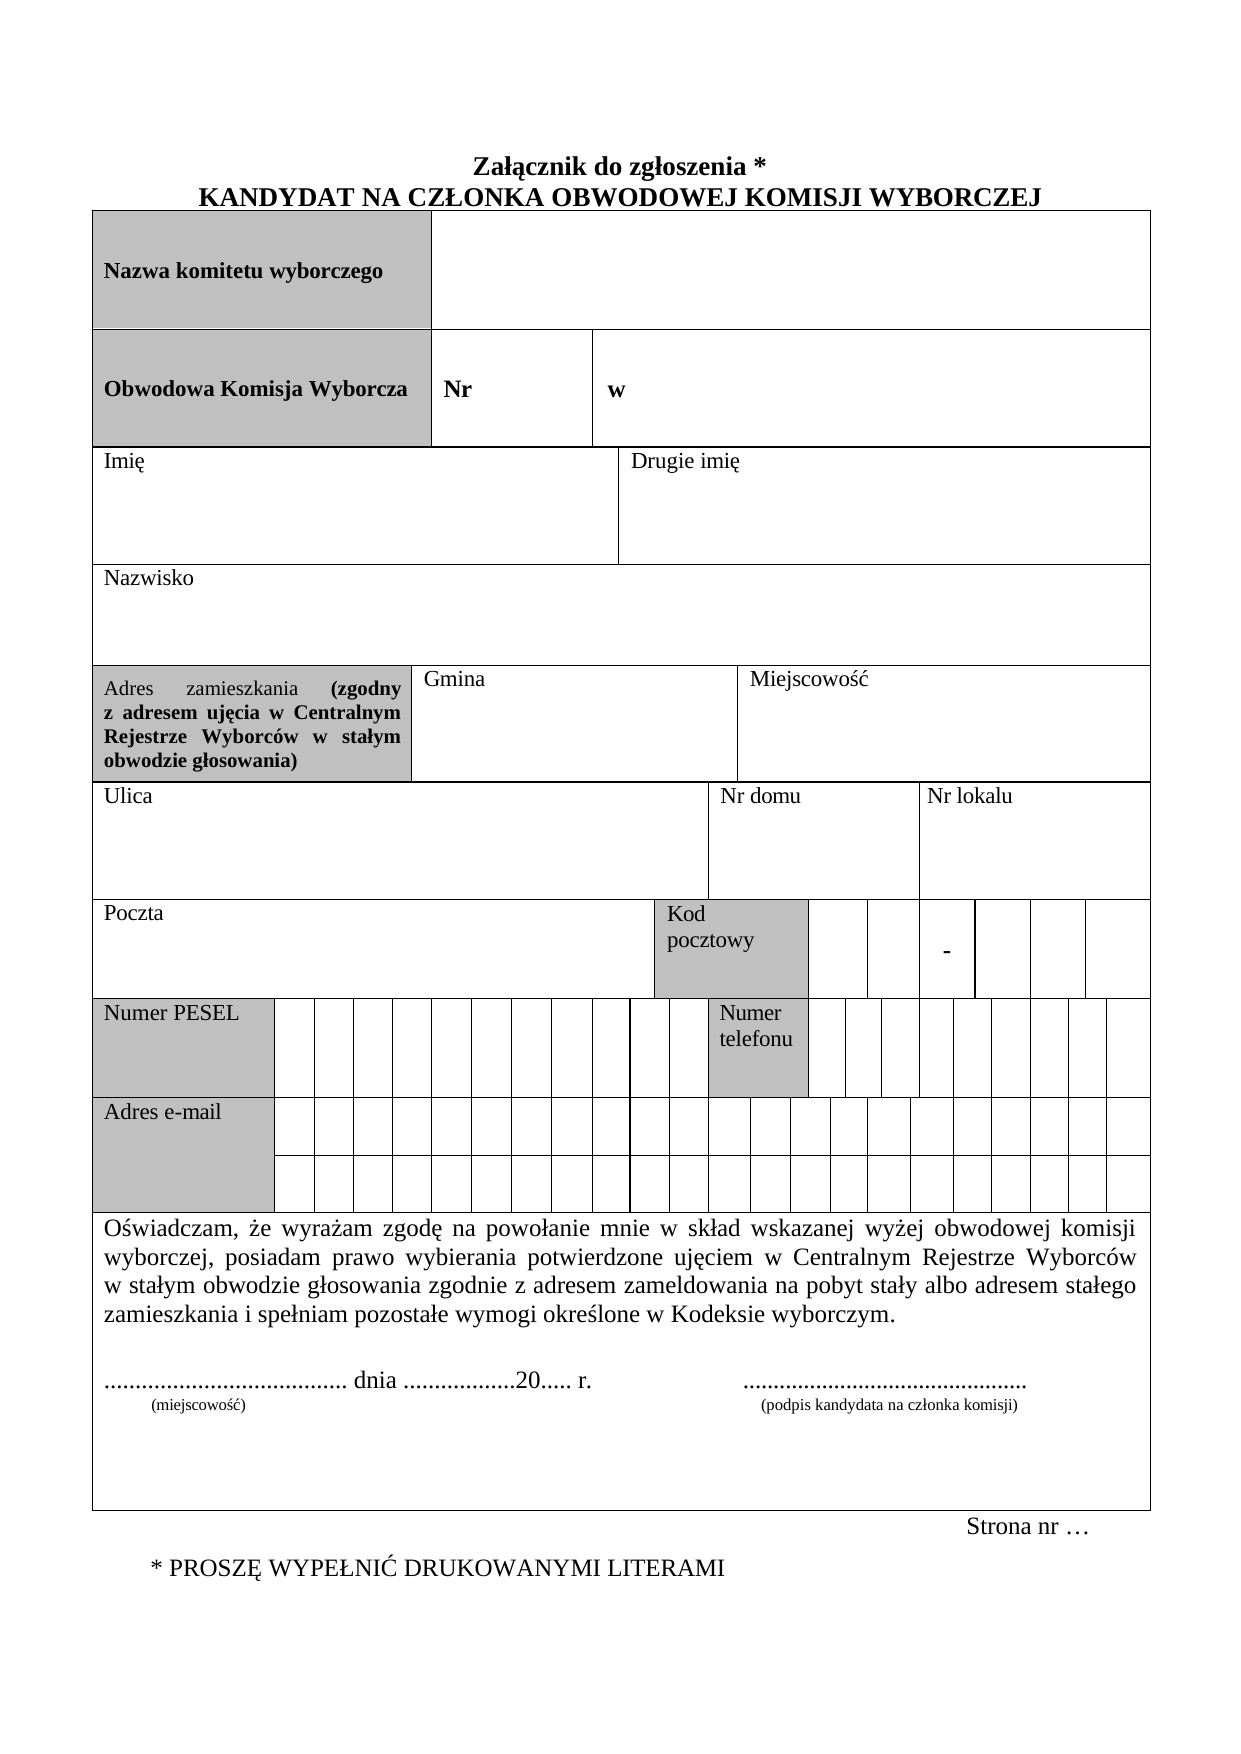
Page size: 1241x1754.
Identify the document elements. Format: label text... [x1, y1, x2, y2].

table_cell [882, 999, 919, 1097]
table_cell [593, 1156, 629, 1212]
table_cell [1069, 1098, 1106, 1154]
table_cell Numer PESEL [93, 999, 274, 1097]
table_cell [831, 1156, 867, 1212]
table_cell [868, 1098, 910, 1154]
text Strona nr … [88, 1511, 1091, 1540]
table_cell Poczta [93, 900, 654, 998]
table_cell [920, 999, 953, 1097]
table_cell [275, 1098, 314, 1154]
table_cell [992, 999, 1030, 1097]
table_cell [631, 999, 669, 1097]
table_cell [1107, 999, 1150, 1097]
table_cell [512, 1156, 551, 1212]
table_cell [1086, 900, 1150, 998]
table_cell [275, 1156, 314, 1212]
table_cell [393, 1156, 431, 1212]
table_cell [954, 1098, 991, 1154]
table_cell [552, 999, 592, 1097]
table_cell [911, 1098, 953, 1154]
table_cell [354, 1156, 392, 1212]
table_cell [809, 900, 867, 998]
table_cell [631, 1156, 669, 1212]
table_cell w [593, 330, 1150, 446]
table_cell [709, 1156, 750, 1212]
table_cell [315, 999, 353, 1097]
table_cell - [920, 900, 974, 998]
table_cell [1069, 1156, 1106, 1212]
table_cell [868, 900, 919, 998]
table_cell [1069, 999, 1106, 1097]
table_cell [954, 1156, 991, 1212]
table_cell [393, 999, 431, 1097]
table_cell [670, 1156, 708, 1212]
table_cell [831, 1098, 867, 1154]
table_cell [976, 900, 1030, 998]
table_header Nazwa komitetu wyborczego [93, 211, 431, 328]
table_cell [992, 1098, 1030, 1154]
table_cell Nr domu [709, 783, 919, 899]
table_cell [512, 999, 551, 1097]
table_cell [432, 1156, 471, 1212]
table_cell [1031, 1098, 1068, 1154]
table_cell Miejscowość [738, 666, 1150, 781]
table_cell [670, 999, 708, 1097]
table_cell [846, 999, 881, 1097]
table_cell [709, 1098, 750, 1154]
table_cell Nazwisko [93, 565, 1150, 664]
table_cell [751, 1156, 790, 1212]
table_cell Kod pocztowy [655, 900, 808, 998]
table_cell Adres zamieszkania (zgodny z adresem ujęcia w Centralnym Rejestrze Wyborców w stałym obwodzie głosowania) [93, 666, 411, 781]
table_cell [911, 1156, 953, 1212]
table_cell [954, 999, 991, 1097]
table_cell [552, 1156, 592, 1212]
table_cell [432, 1098, 471, 1154]
table_cell [1107, 1098, 1150, 1154]
table_cell [315, 1156, 353, 1212]
table_cell [751, 1098, 790, 1154]
table_cell Drugie imię [619, 448, 1150, 564]
table_cell Gmina [412, 666, 737, 781]
table_cell [552, 1098, 592, 1154]
table_cell [1031, 999, 1068, 1097]
table_cell [868, 1156, 910, 1212]
table_cell Oświadczam, że wyrażam zgodę na powołanie mnie w skład wskazanej wyżej obwodowej komisji wyborczej, posiadam prawo wybierania potwierdzone ujęciem w Centralnym Rejestrze Wyborców w stałym obwodzie głosowania zgodnie z adresem zameldowania na pobyt stały albo adresem stałego zamieszkania i spełniam pozostałe wymogi określone w Kodeksie wyborczym. ....................................... dnia ..................20..... r. ............................................... (miejscowość) (podpis kandydata na członka komisji) [93, 1213, 1150, 1510]
table_cell [992, 1156, 1030, 1212]
table_cell Numer telefonu [709, 999, 808, 1097]
table_cell [809, 999, 845, 1097]
table_cell [791, 1156, 830, 1212]
table_cell Adres e-mail [93, 1098, 274, 1212]
table_cell Obwodowa Komisja Wyborcza [93, 330, 431, 446]
table_cell [1107, 1156, 1150, 1212]
table_cell [593, 1098, 629, 1154]
table_cell [315, 1098, 353, 1154]
table_cell [593, 999, 629, 1097]
table_cell Imię [93, 448, 618, 564]
table_cell [512, 1098, 551, 1154]
table_cell [472, 1098, 511, 1154]
table_cell [1031, 1156, 1068, 1212]
table_cell [472, 1156, 511, 1212]
table_cell [670, 1098, 708, 1154]
table_cell [1031, 900, 1085, 998]
table_cell [432, 999, 471, 1097]
table_cell [393, 1098, 431, 1154]
table_cell Ulica [93, 783, 708, 899]
table_cell [354, 999, 392, 1097]
table_cell [631, 1098, 669, 1154]
table_cell [354, 1098, 392, 1154]
table_cell Nr lokalu [920, 783, 1150, 899]
table_cell [275, 999, 314, 1097]
table_cell Nr [432, 330, 592, 446]
table_cell [472, 999, 511, 1097]
table_cell [791, 1098, 830, 1154]
table_header [432, 211, 1150, 328]
